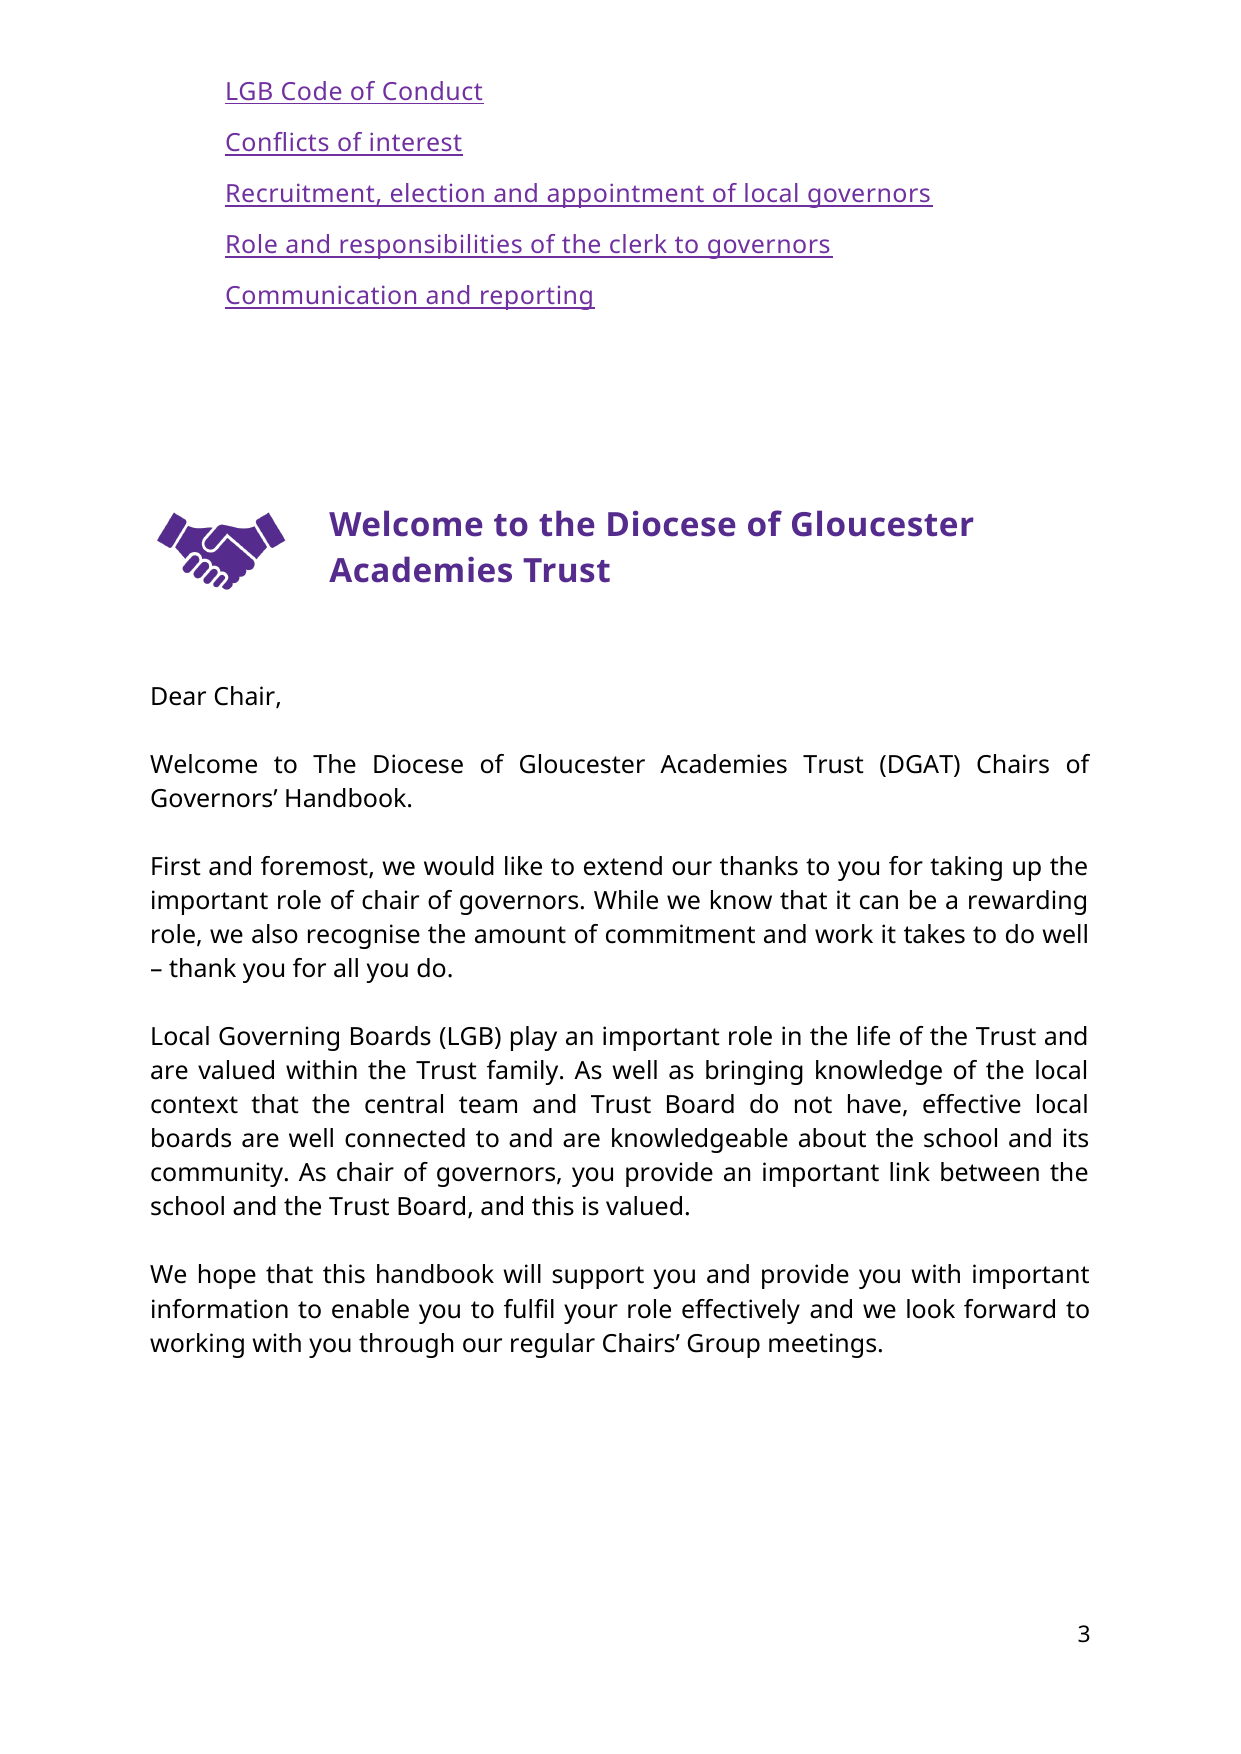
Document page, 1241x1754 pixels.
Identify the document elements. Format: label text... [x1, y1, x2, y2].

text Local Governing Boards (LGB) play an important role in the life of the Trust and are valued within the Trust family. As well as bringing knowledge of the local context that the central team and Trust Board do not have, effective local boards are well connected to and are knowledgeable about the school and its community. As chair of governors, you provide an important link between the school and the Trust Board, and this is valued. [150, 1019, 1090, 1223]
list Role and responsibilities of the clerk to governors [225, 227, 1090, 261]
list Conflicts of interest [225, 125, 1090, 159]
text Welcome to The Diocese of Gloucester Academies Trust (DGAT) Chairs of Governors’ Handbook. [150, 746, 1090, 814]
text We hope that this handbook will support you and provide you with important information to enable you to fulfil your role effectively and we look forward to working with you through our regular Chairs’ Group meetings. [150, 1257, 1090, 1359]
picture [150, 480, 292, 622]
text First and foremost, we would like to extend our thanks to you for taking up the important role of chair of governors. While we know that it can be a rewarding role, we also recognise the amount of commitment and work it takes to do well – thank you for all you do. [150, 848, 1090, 985]
list Recruitment, election and appointment of local governors [225, 176, 1090, 210]
list LGB Code of Conduct [225, 74, 1090, 108]
list Communication and reporting [225, 278, 1090, 312]
text Dear Chair, [150, 678, 1090, 712]
